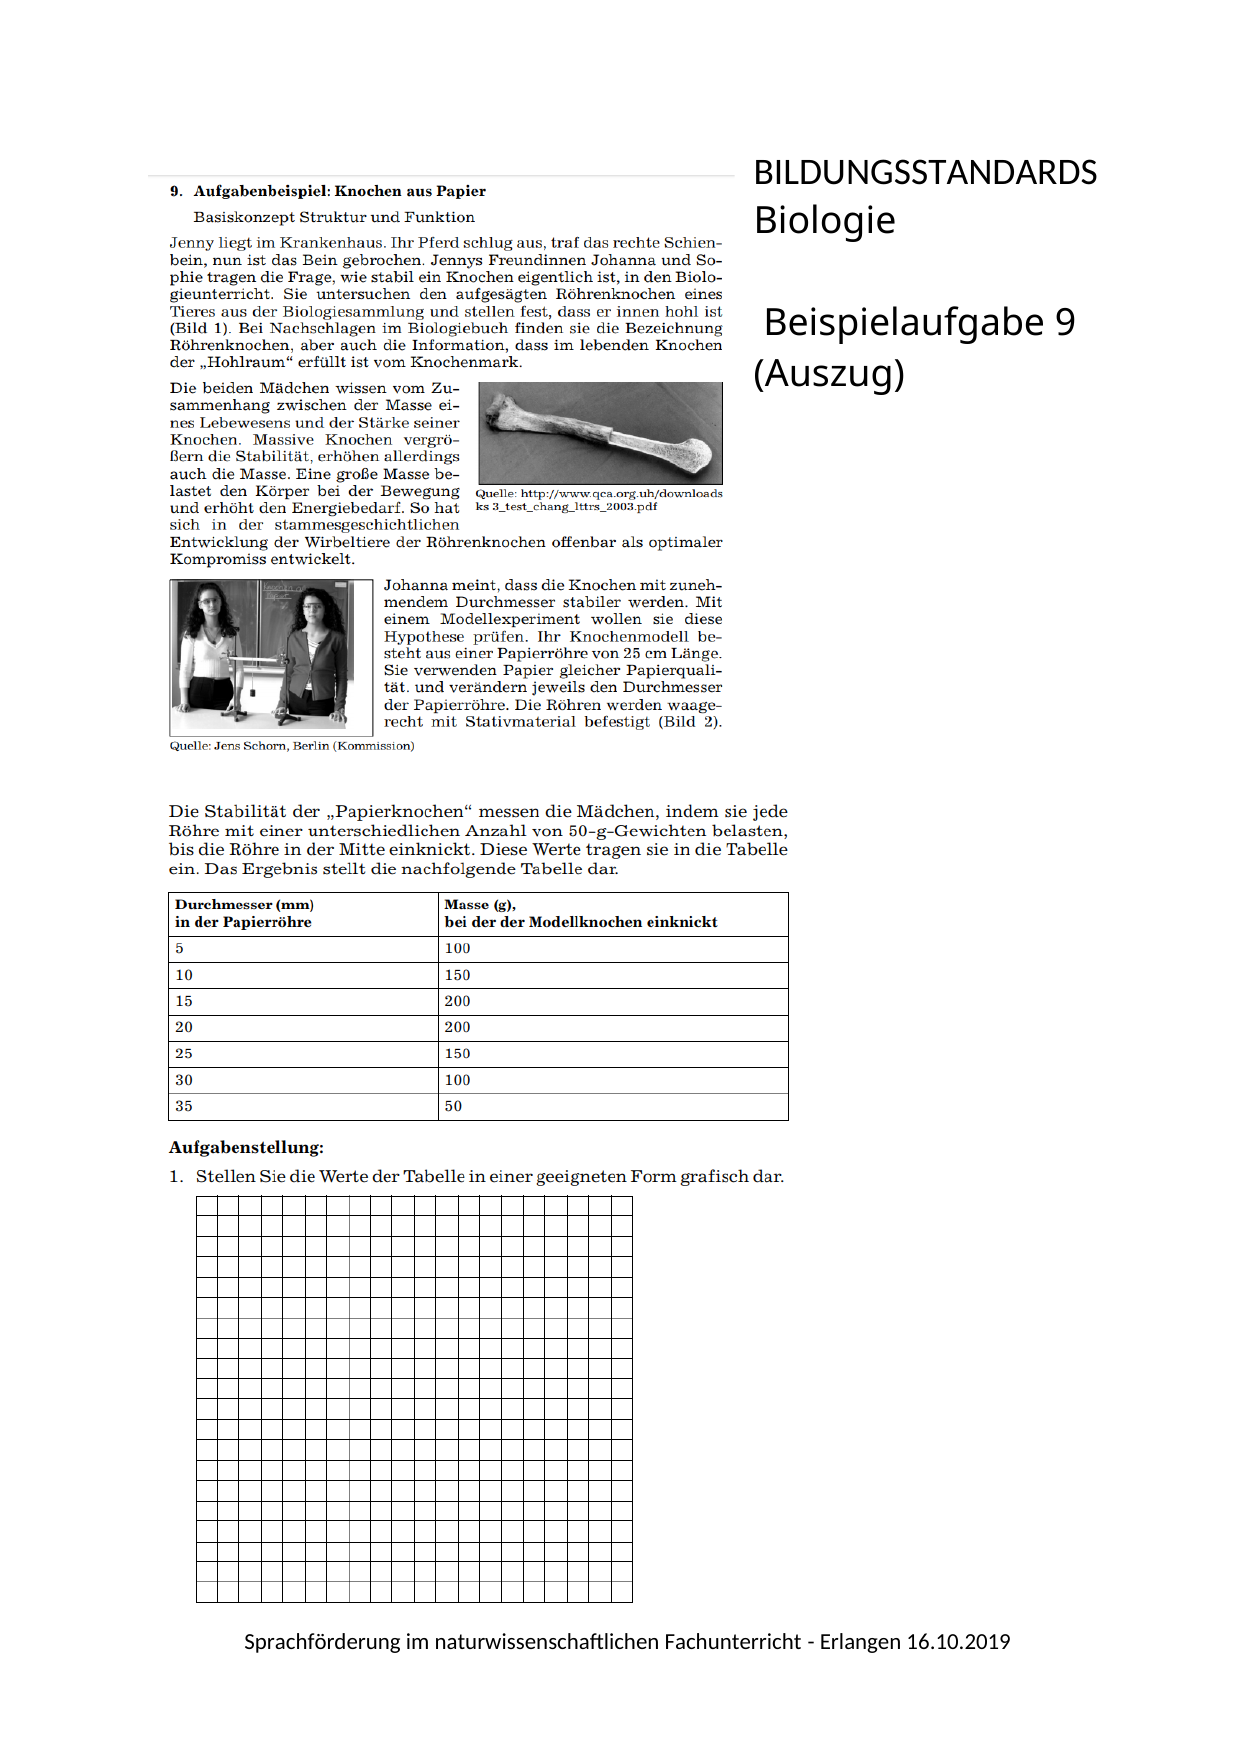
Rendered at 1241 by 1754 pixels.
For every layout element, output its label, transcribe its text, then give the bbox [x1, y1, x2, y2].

text Biologie [735, 193, 1107, 244]
text Beispielaufgabe 9 (Auszug) [735, 296, 1107, 398]
text BILDUNGSSTANDARDS [148, 148, 1107, 193]
picture [161, 794, 803, 1619]
picture [148, 175, 735, 756]
